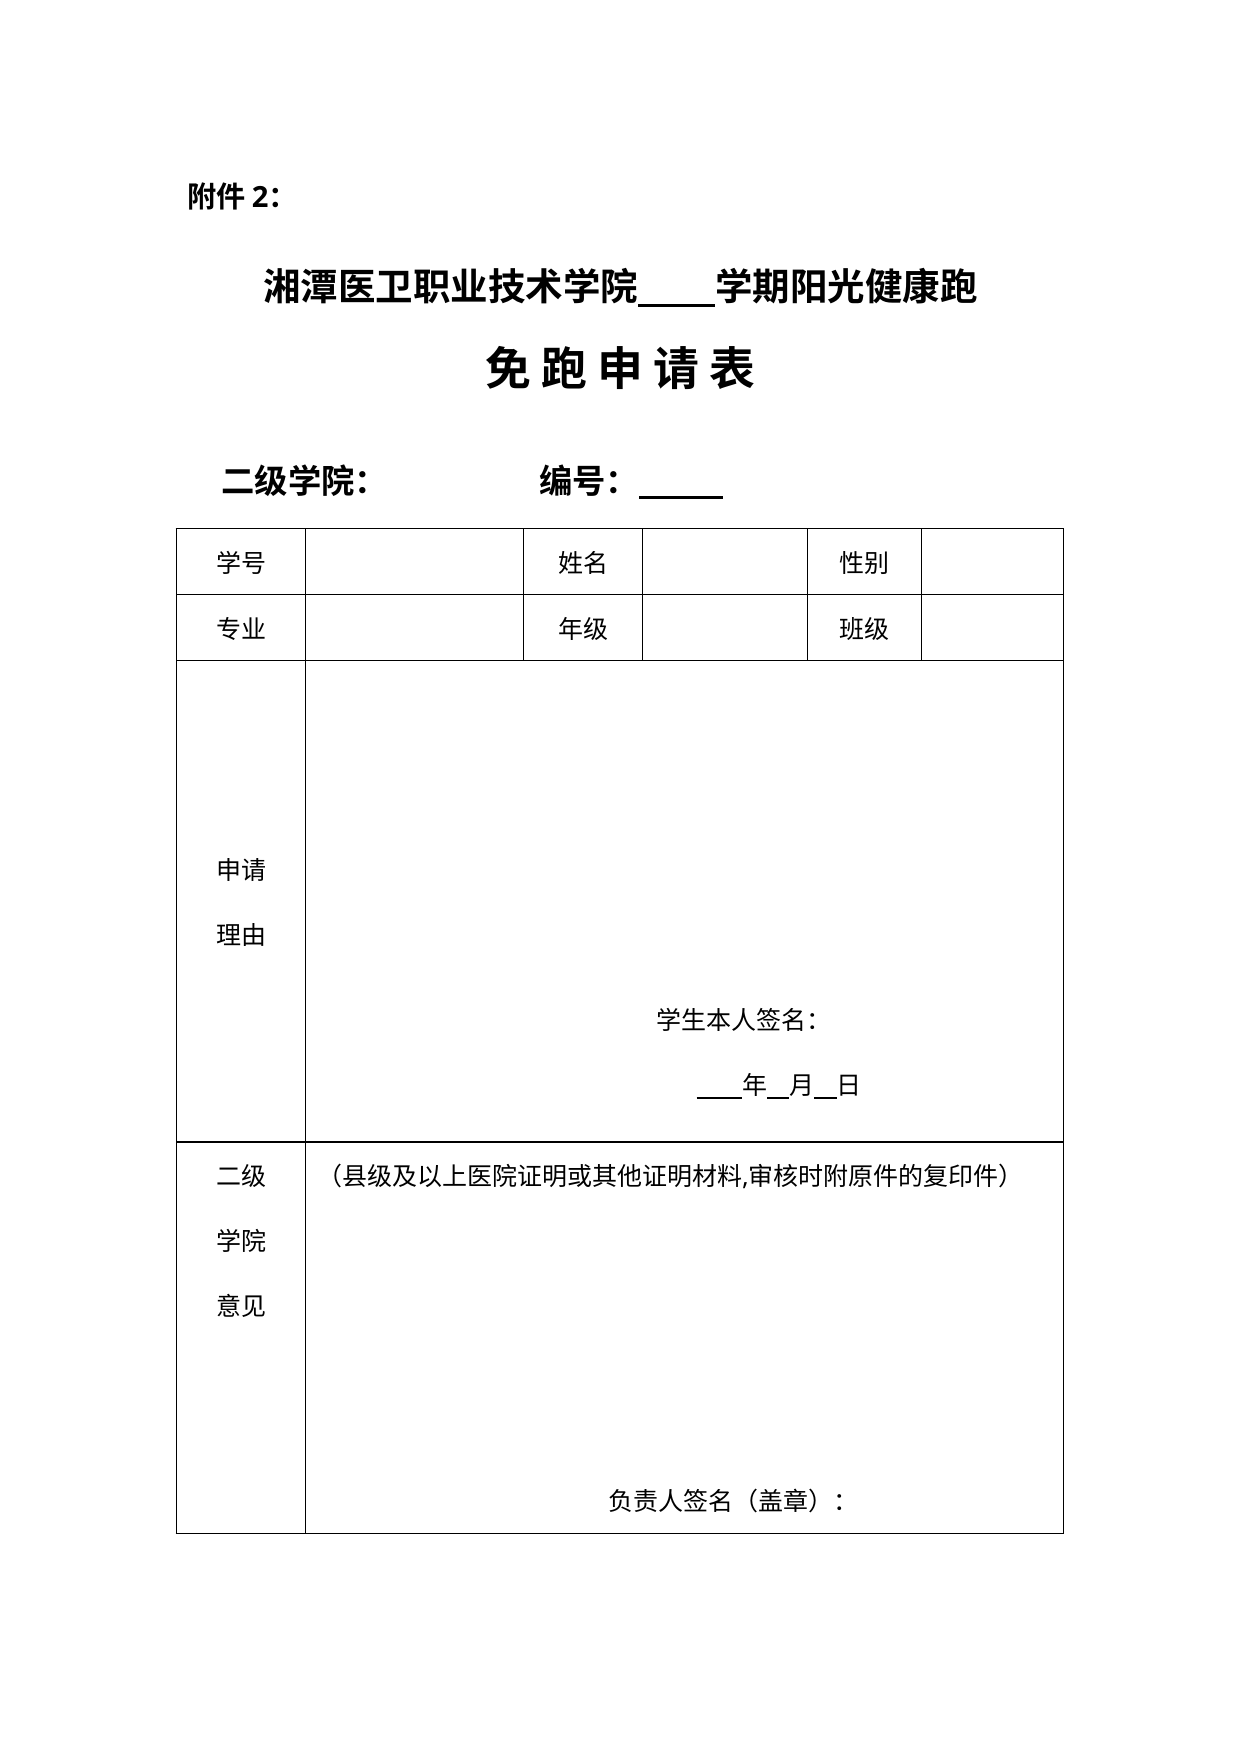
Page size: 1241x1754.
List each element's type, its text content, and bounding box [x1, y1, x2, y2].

text 免 跑 申 请 表 [187, 317, 1053, 414]
text 二级学院： 编号： [187, 447, 1053, 512]
table_cell 申请 理由 [177, 661, 305, 1141]
table_cell 二级 学院 意见 [177, 1143, 305, 1532]
table_header [643, 529, 807, 594]
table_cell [306, 1143, 1063, 1532]
text 湘潭医卫职业技术学院 学期阳光健康跑 [187, 252, 1053, 317]
table_cell 专业 [177, 595, 305, 660]
table_header [922, 529, 1063, 594]
table_header 学号 [177, 529, 305, 594]
table_cell 班级 [808, 595, 921, 660]
text 附件2： [187, 162, 1053, 227]
table_header 姓名 [524, 529, 642, 594]
table_header 性别 [808, 529, 921, 594]
table_cell 年级 [524, 595, 642, 660]
table_header [306, 529, 523, 594]
table_cell [306, 595, 523, 660]
table_cell [922, 595, 1063, 660]
table_cell [643, 595, 807, 660]
table_cell 学生本人签名： 年 月 日 [306, 661, 1063, 1141]
